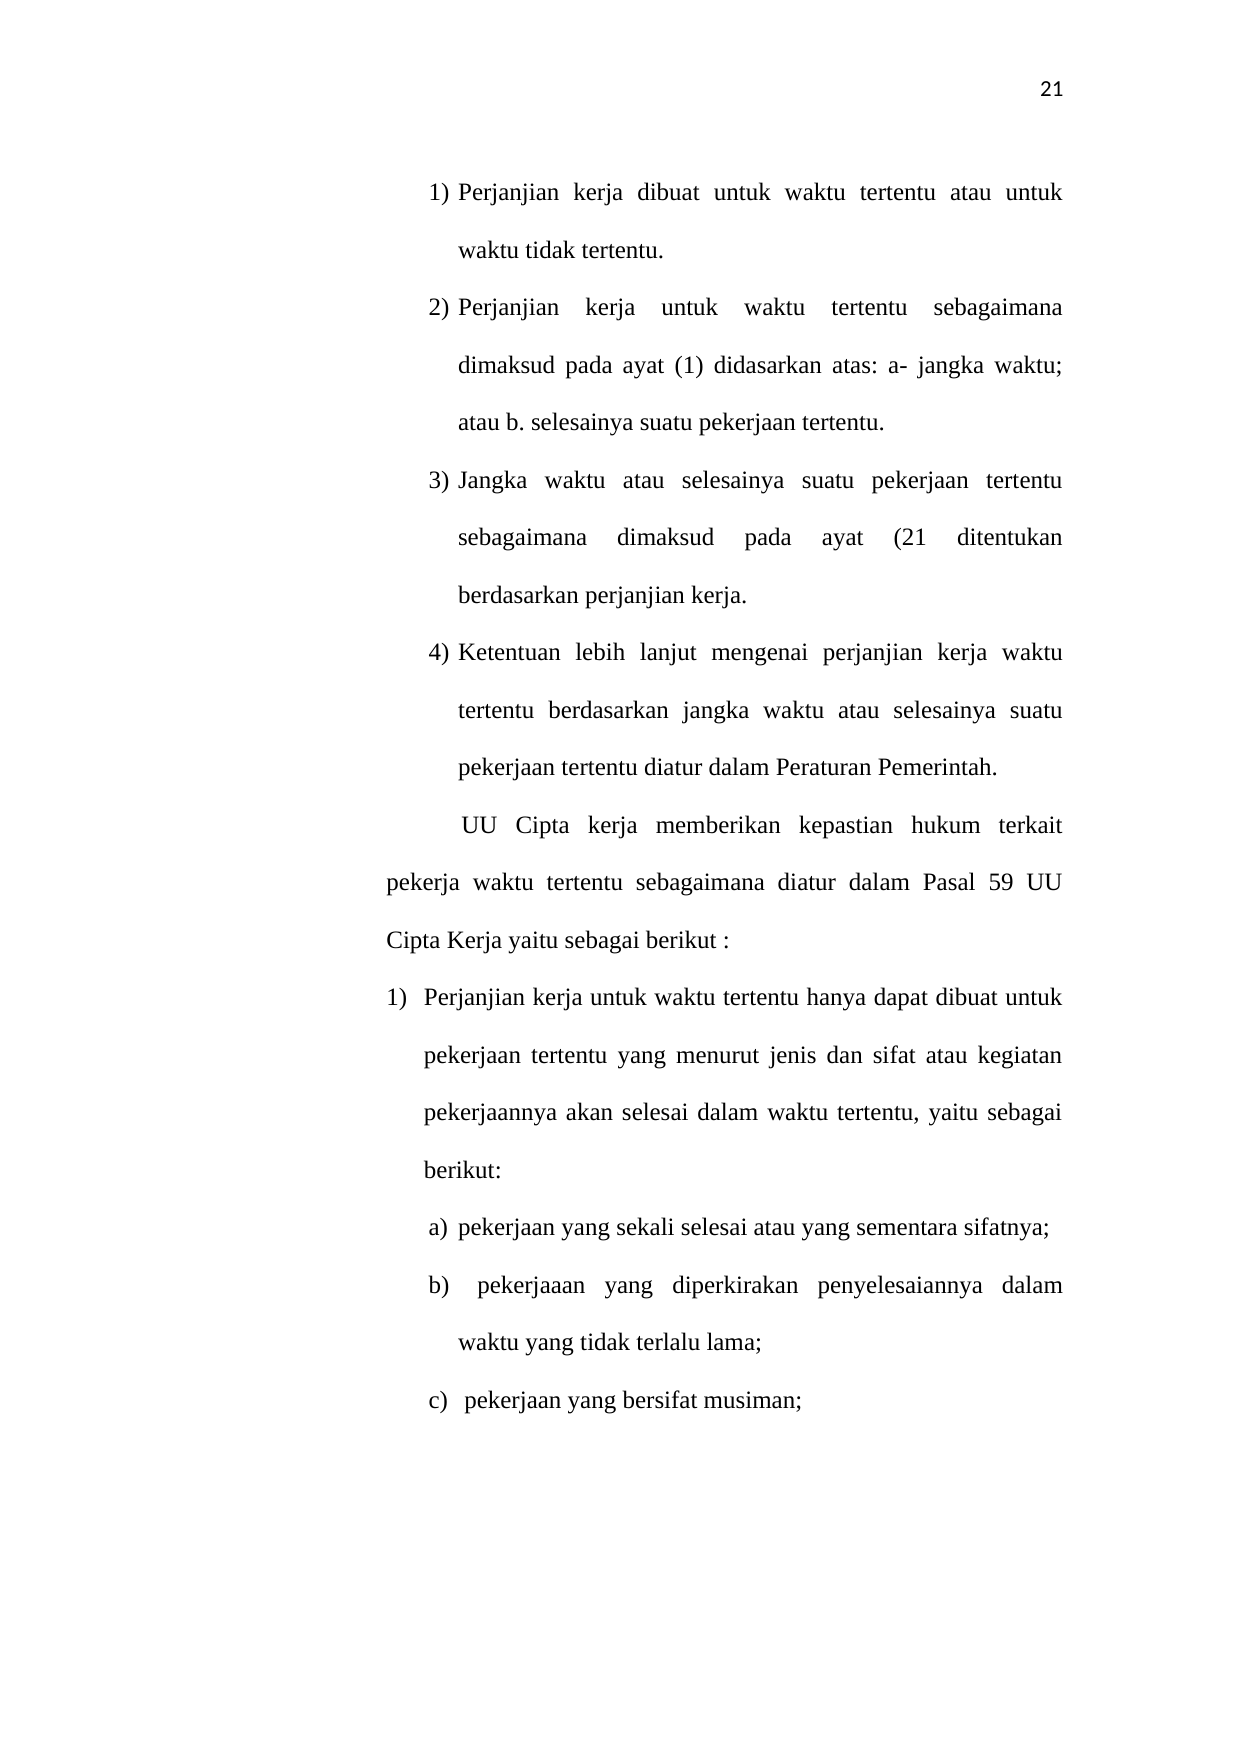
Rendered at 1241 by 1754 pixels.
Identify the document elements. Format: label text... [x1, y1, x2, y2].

list Perjanjian kerja dibuat untuk waktu tertentu atau untuk waktu tidak tertentu. [428, 177, 1063, 263]
list pekerjaaan yang diperkirakan penyelesaiannya dalam waktu yang tidak terlalu lama; [428, 1270, 1063, 1356]
list Jangka waktu atau selesainya suatu pekerjaan tertentu sebagaimana dimaksud pada ayat (21 ditentukan berdasarkan perjanjian kerja. [428, 465, 1063, 608]
list pekerjaan yang sekali selesai atau yang sementara sifatnya; [428, 1212, 1063, 1241]
list Perjanjian kerja untuk waktu tertentu hanya dapat dibuat untuk pekerjaan tertentu yang menurut jenis dan sifat atau kegiatan pekerjaannya akan selesai dalam waktu tertentu, yaitu sebagai berikut: [386, 982, 1063, 1183]
list Ketentuan lebih lanjut mengenai perjanjian kerja waktu tertentu berdasarkan jangka waktu atau selesainya suatu pekerjaan tertentu diatur dalam Peraturan Pemerintah. [428, 637, 1063, 781]
text UU Cipta kerja memberikan kepastian hukum terkait pekerja waktu tertentu sebagaimana diatur dalam Pasal 59 UU Cipta Kerja yaitu sebagai berikut : [386, 810, 1063, 953]
list pekerjaan yang bersifat musiman; [428, 1385, 1063, 1413]
list Perjanjian kerja untuk waktu tertentu sebagaimana dimaksud pada ayat (1) didasarkan atas: a- jangka waktu; atau b. selesainya suatu pekerjaan tertentu. [428, 292, 1063, 436]
